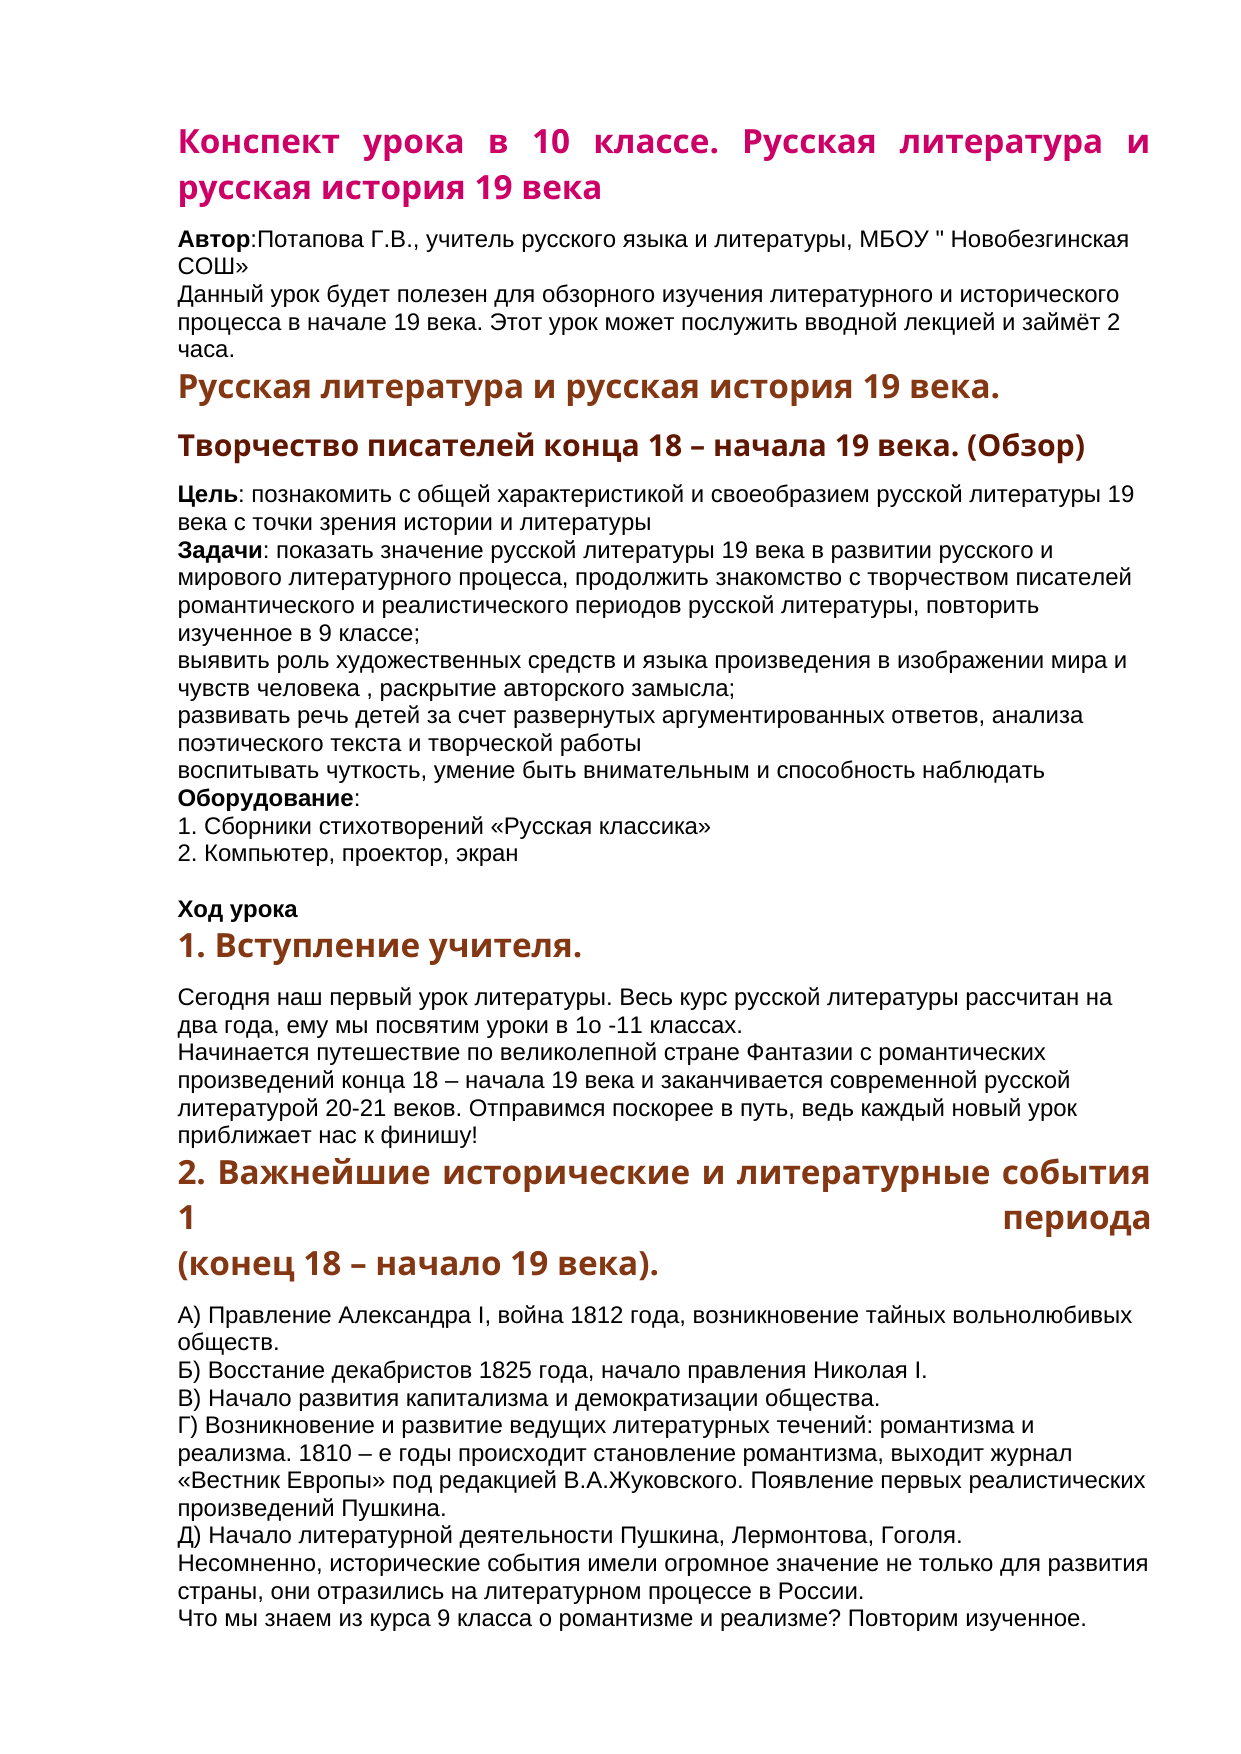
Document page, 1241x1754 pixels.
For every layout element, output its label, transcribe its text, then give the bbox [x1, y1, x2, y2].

text 2. Важнейшие исторические и литературные события 1 периода (конец 18 – начало 19 века). [177, 1149, 1152, 1285]
text Русская литература и русская история 19 века. [177, 363, 1152, 408]
text 1. Вступление учителя. [177, 922, 1152, 967]
text Сегодня наш первый урок литературы. Весь курс русской литературы рассчитан на два года, ему мы посвятим уроки в 1о -11 классах. Начинается путешествие по великолепной стране Фантазии с романтических произведений конца 18 – начала 19 века и заканчивается современной русской литературой 20-21 веков. Отправимся поскорее в путь, ведь каждый новый урок приближает нас к финишу! [177, 983, 1152, 1149]
text Цель: познакомить с общей характеристикой и своеобразием русской литературы 19 века с точки зрения истории и литературы Задачи: показать значение русской литературы 19 века в развитии русского и мирового литературного процесса, продолжить знакомство с творчеством писателей романтического и реалистического периодов русской литературы, повторить изученное в 9 классе; выявить роль художественных средств и языка произведения в изображении мира и чувств человека , раскрытие авторского замысла; развивать речь детей за счет развернутых аргументированных ответов, анализа поэтического текста и творческой работы воспитывать чуткость, умение быть внимательным и способность наблюдать Оборудование: 1. Сборники стихотворений «Русская классика» 2. Компьютер, проектор, экран Ход урока [177, 480, 1152, 922]
text Творчество писателей конца 18 – начала 19 века. (Обзор) [177, 424, 1152, 465]
text Конспект урока в 10 классе. Русская литература и русская история 19 века [177, 118, 1152, 209]
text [177, 1301, 1152, 1632]
text Автор:Потапова Г.В., учитель русского языка и литературы, МБОУ " Новобезгинская СОШ» Данный урок будет полезен для обзорного изучения литературного и исторического процесса в начале 19 века. Этот урок может послужить вводной лекцией и займёт 2 часа. [177, 224, 1152, 363]
